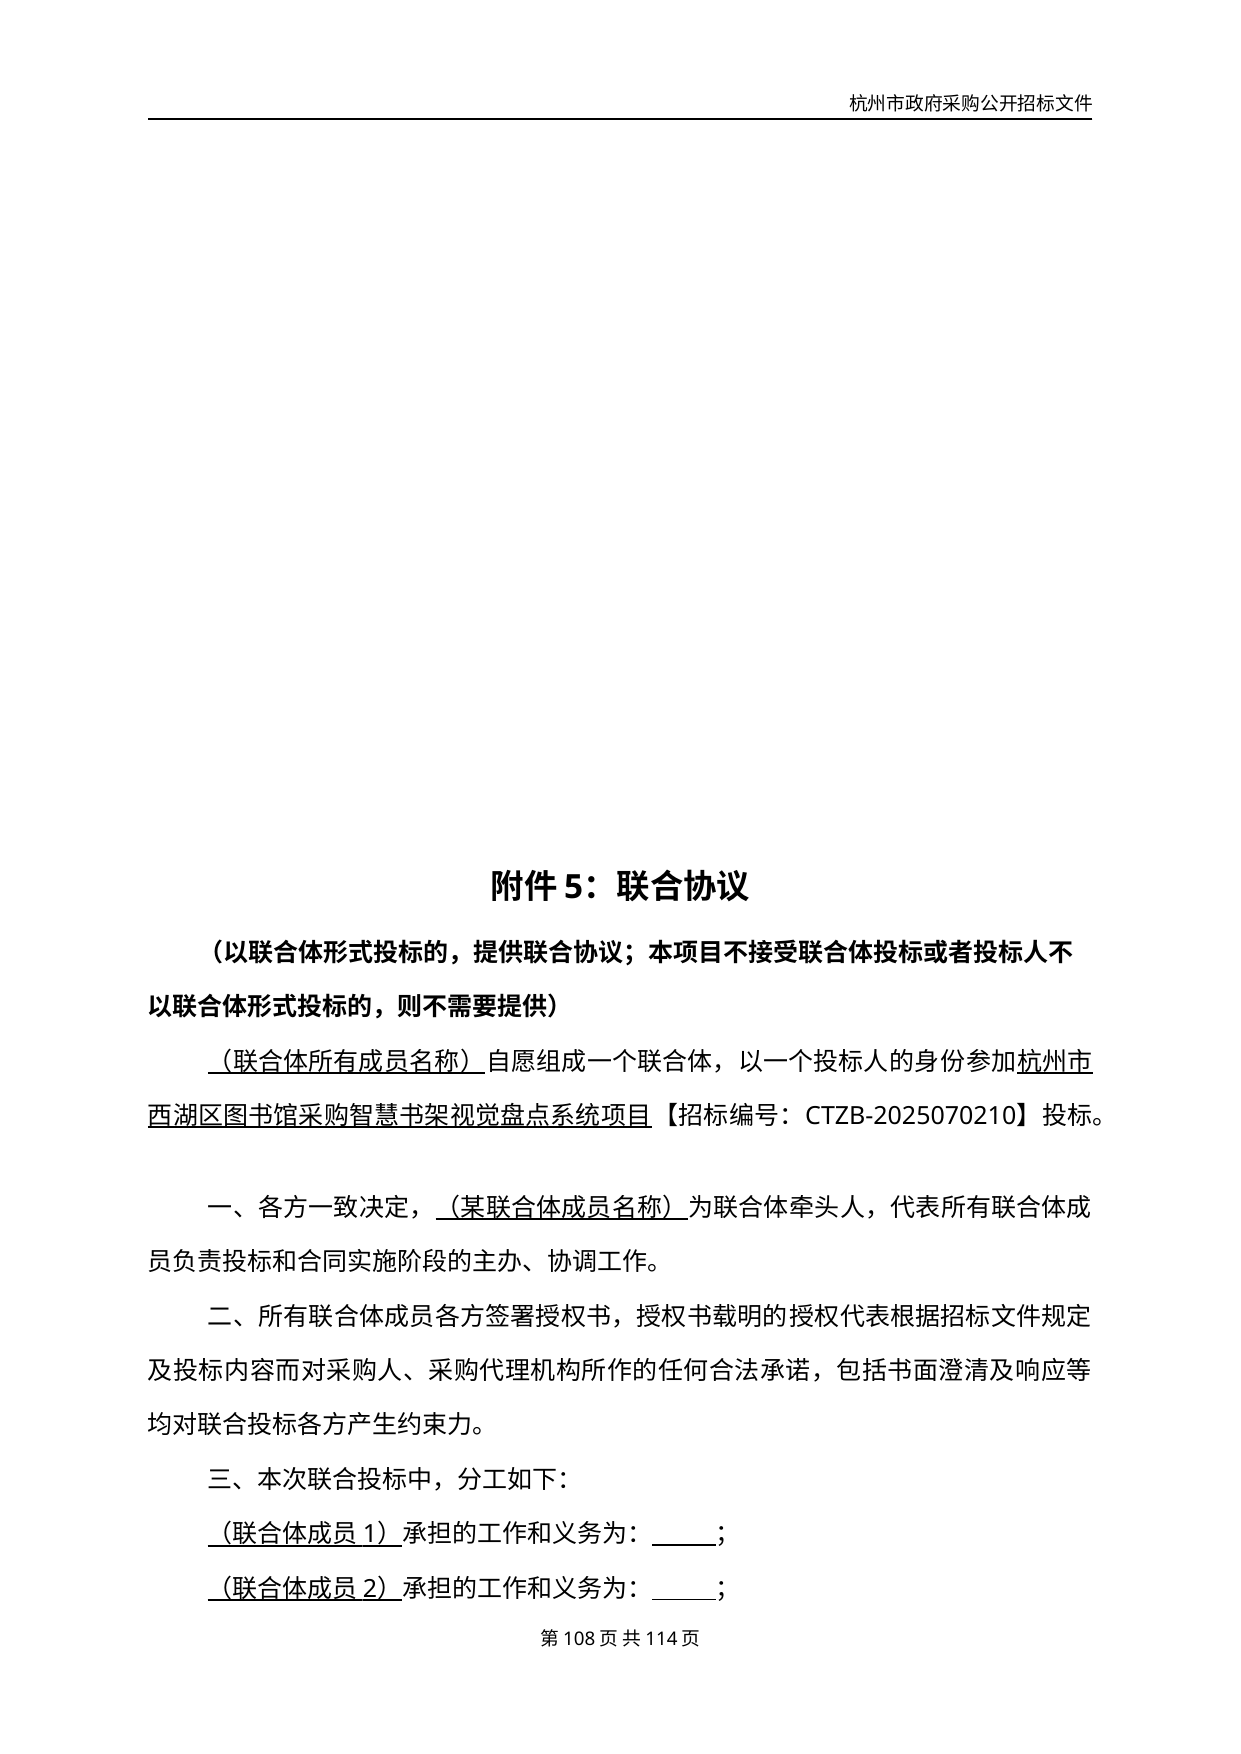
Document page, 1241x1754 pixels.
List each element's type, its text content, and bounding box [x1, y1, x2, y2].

text （以联合体形式投标的，提供联合协议；本项目不接受联合体投标或者投标人不以联合体形式投标的，则不需要提供） [148, 932, 1092, 1023]
text （联合体成员1）承担的工作和义务为： ； [148, 1514, 1092, 1550]
text （联合体成员2）承担的工作和义务为： ； [148, 1568, 1092, 1604]
text 二、所有联合体成员各方签署授权书，授权书载明的授权代表根据招标文件规定及投标内容而对采购人、采购代理机构所作的任何合法承诺，包括书面澄清及响应等均对联合投标各方产生约束力。 [148, 1296, 1092, 1441]
text 附件5：联合协议 [148, 859, 1092, 908]
text 一、各方一致决定，（某联合体成员名称）为联合体牵头人，代表所有联合体成员负责投标和合同实施阶段的主办、协调工作。 [148, 1187, 1092, 1278]
text 三、本次联合投标中，分工如下： [148, 1459, 1092, 1496]
text （联合体所有成员名称）自愿组成一个联合体，以一个投标人的身份参加杭州市西湖区图书馆采购智慧书架视觉盘点系统项目【招标编号：CTZB-2025070210】投标。 [148, 1041, 1092, 1175]
